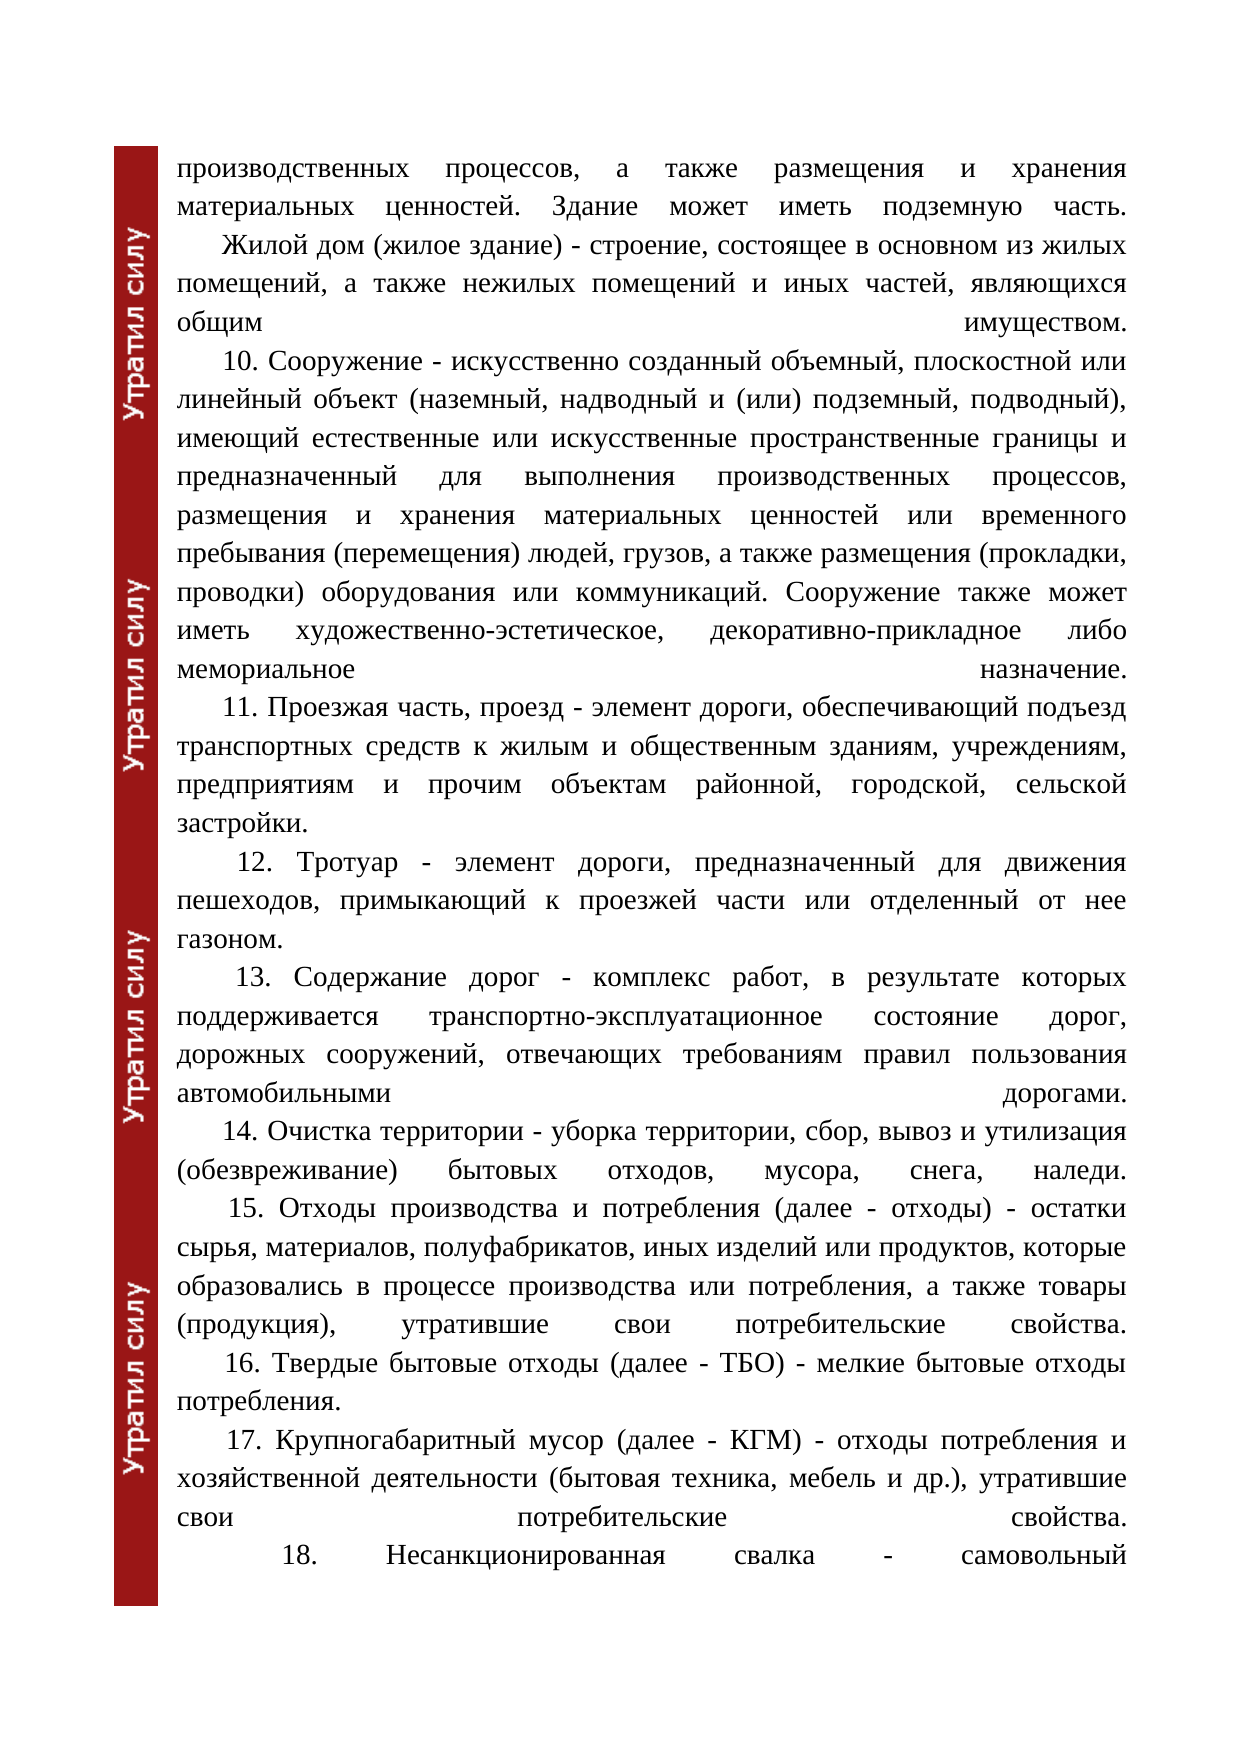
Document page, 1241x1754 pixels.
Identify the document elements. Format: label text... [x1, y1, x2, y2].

picture [114, 146, 158, 150]
picture [114, 1571, 158, 1606]
